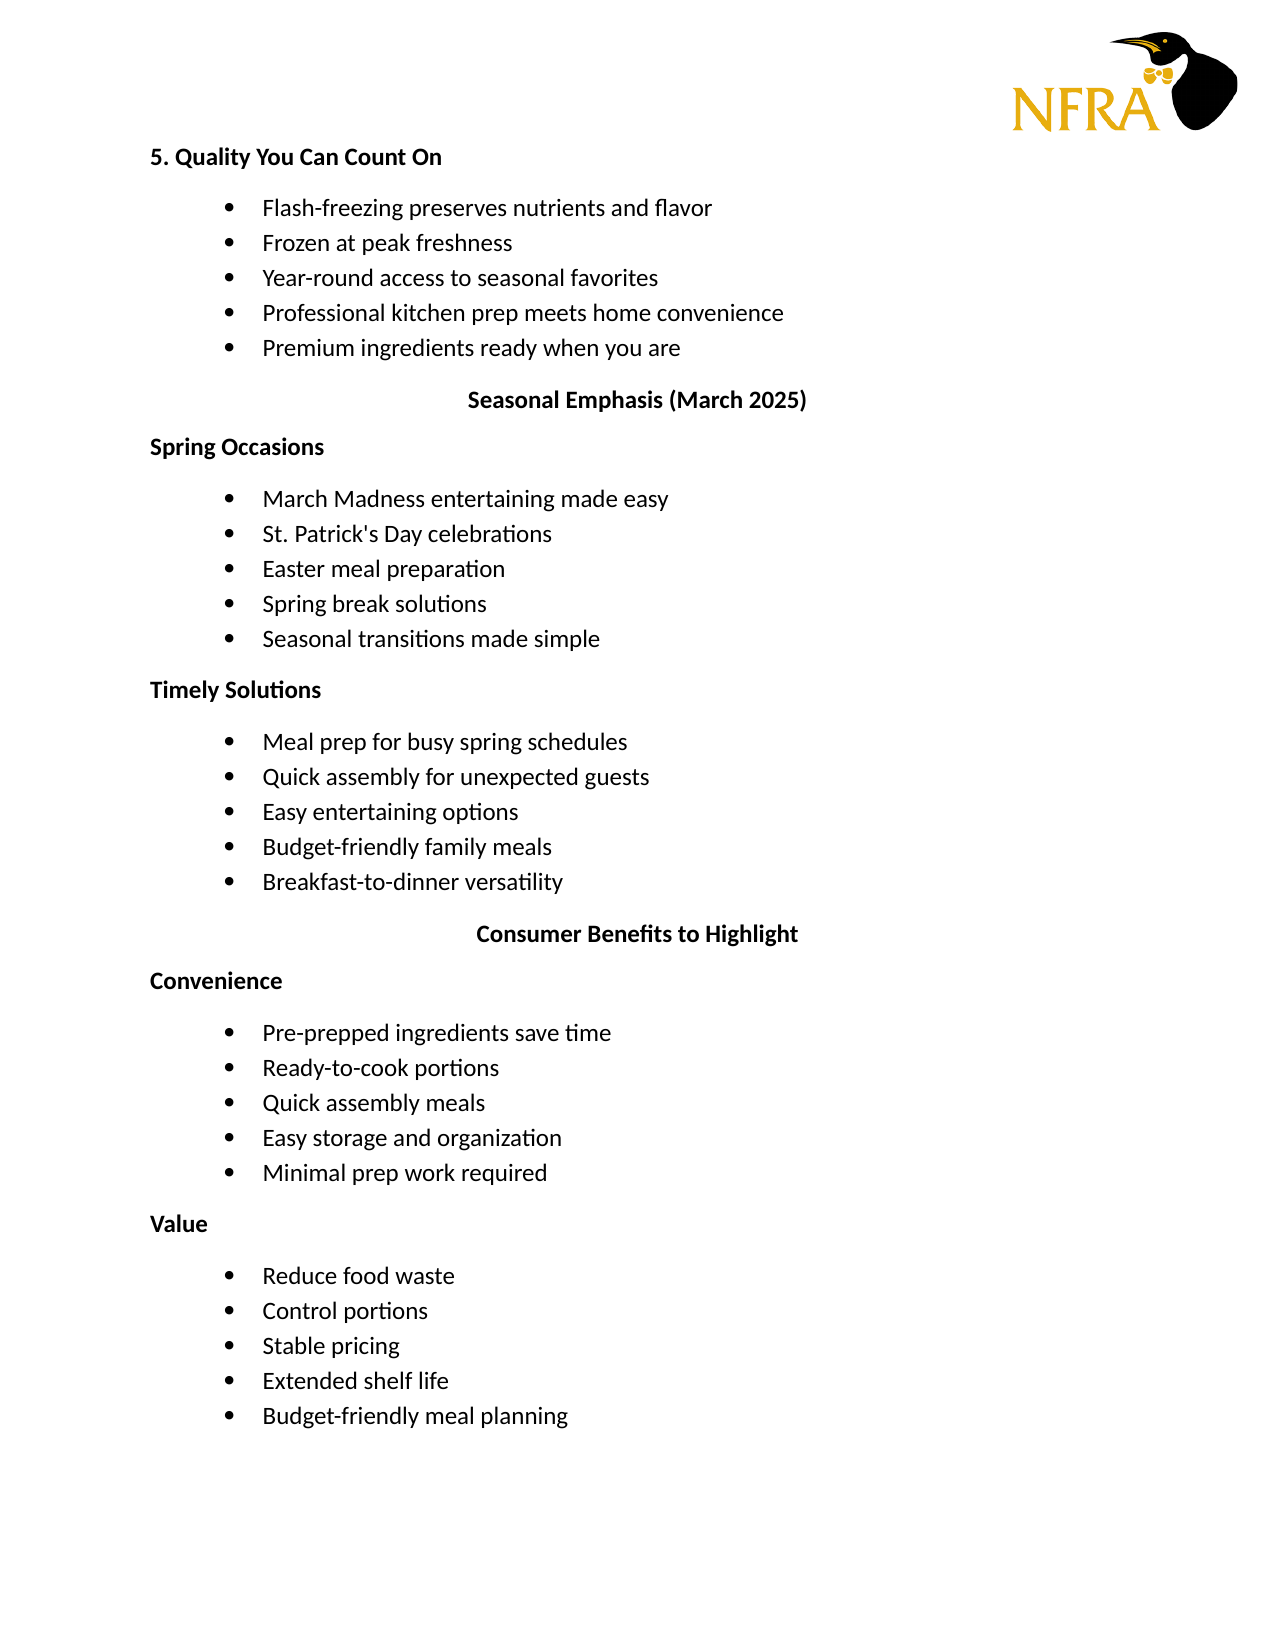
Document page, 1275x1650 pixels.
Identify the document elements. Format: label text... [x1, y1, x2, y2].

list Quick assembly for unexpected guests [225, 761, 1125, 792]
list March Madness entertaining made easy [225, 483, 1125, 513]
text Spring Occasions [150, 431, 1125, 462]
list Easter meal preparation [225, 553, 1125, 583]
list Ready-to-cook portions [225, 1052, 1125, 1082]
text 5. Quality You Can Count On [150, 141, 1125, 171]
list Meal prep for busy spring schedules [225, 726, 1125, 757]
list Professional kitchen prep meets home convenience [225, 297, 1125, 328]
list Pre-prepped ingredients save time [225, 1017, 1125, 1047]
list Frozen at peak freshness [225, 227, 1125, 258]
list Year-round access to seasonal favorites [225, 262, 1125, 293]
list Stable pricing [225, 1330, 1125, 1361]
list Extended shelf life [225, 1365, 1125, 1396]
list Control portions [225, 1295, 1125, 1326]
list Budget-friendly family meals [225, 831, 1125, 862]
list Flash-freezing preserves nutrients and flavor [225, 192, 1125, 223]
list Breakfast-to-dinner versatility [225, 866, 1125, 897]
list Premium ingredients ready when you are [225, 332, 1125, 363]
list Easy storage and organization [225, 1122, 1125, 1152]
picture [1012, 32, 1238, 132]
text Consumer Benefits to Highlight [150, 918, 1125, 948]
list Seasonal transitions made simple [225, 623, 1125, 653]
list Spring break solutions [225, 588, 1125, 618]
text Value [150, 1208, 1125, 1239]
list St. Patrick's Day celebrations [225, 518, 1125, 548]
list Minimal prep work required [225, 1157, 1125, 1187]
list Easy entertaining options [225, 796, 1125, 827]
text Convenience [150, 965, 1125, 996]
list Reduce food waste [225, 1260, 1125, 1291]
text Seasonal Emphasis (March 2025) [150, 384, 1125, 414]
list Budget-friendly meal planning [225, 1400, 1125, 1431]
text Timely Solutions [150, 674, 1125, 705]
list Quick assembly meals [225, 1087, 1125, 1117]
